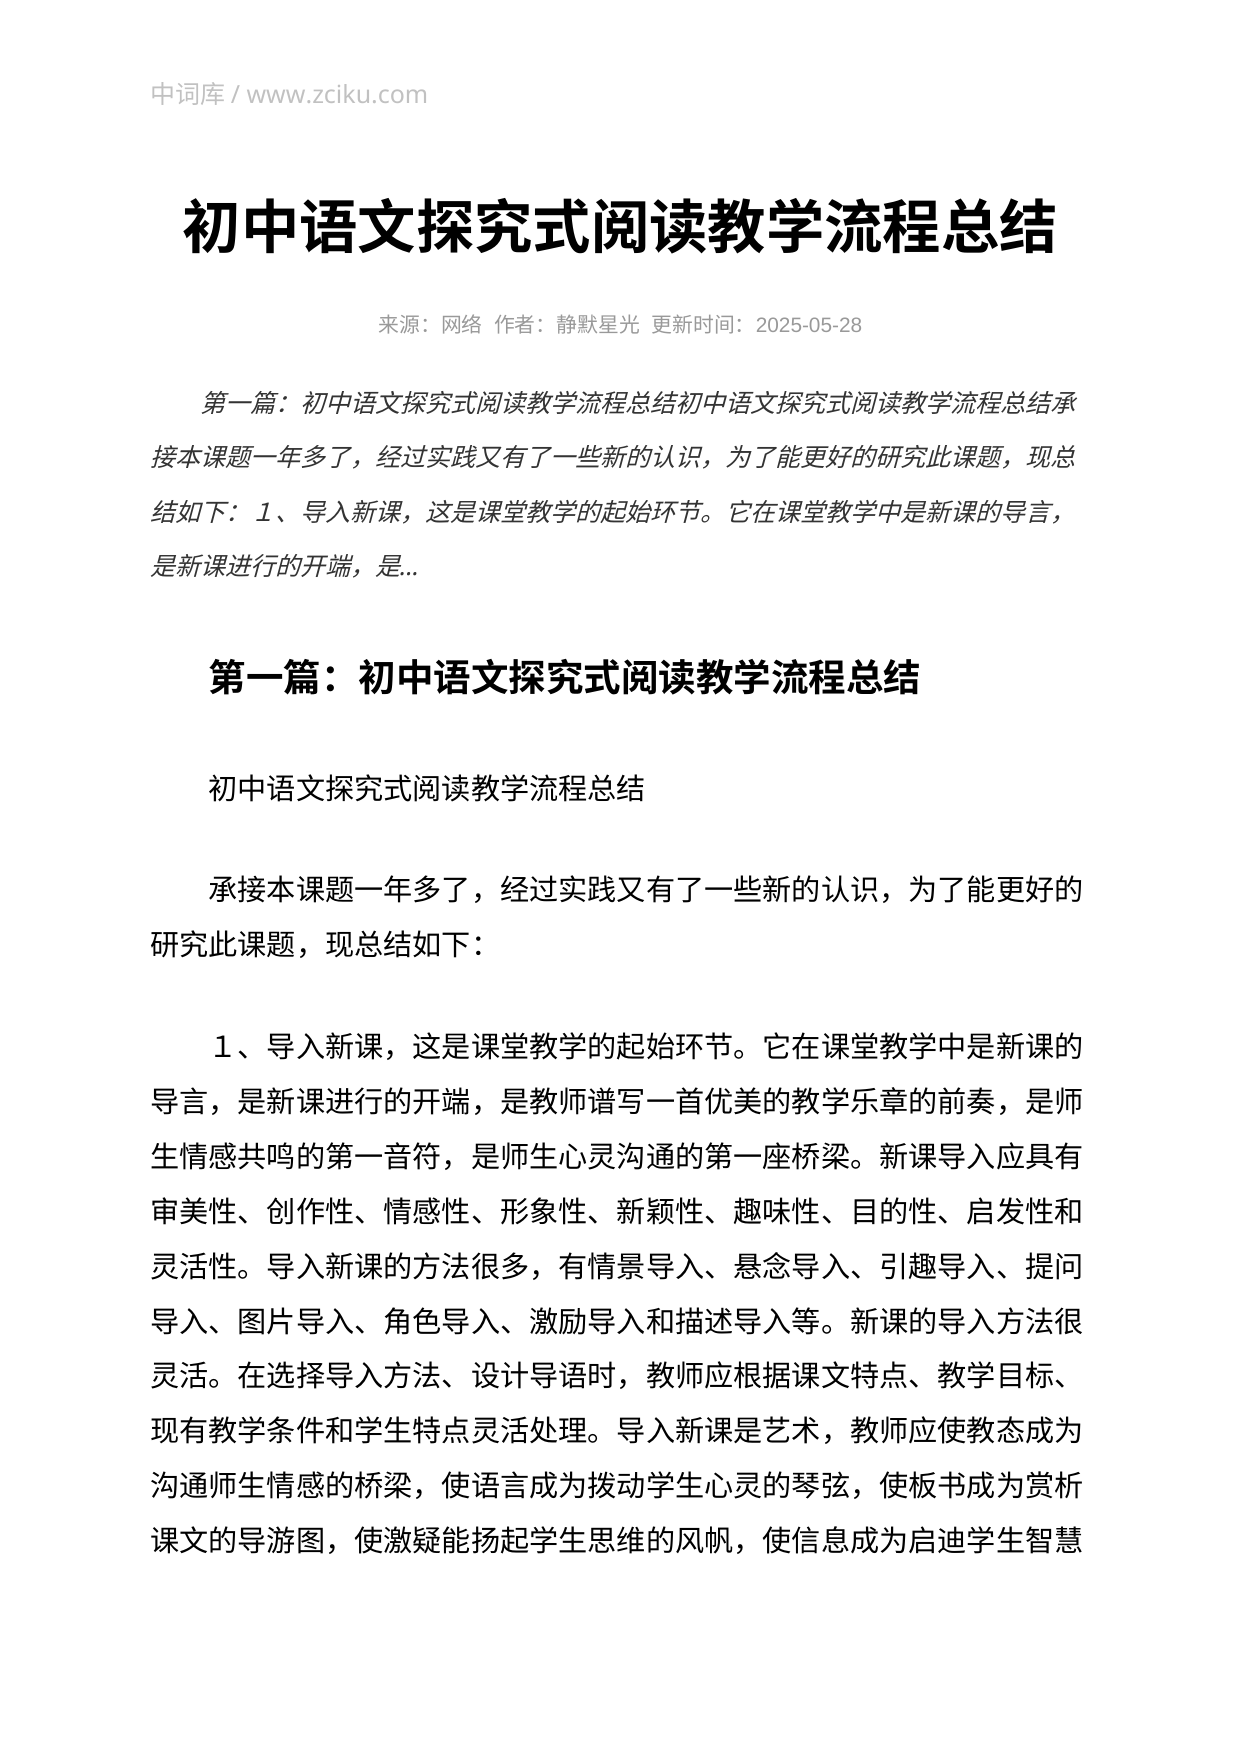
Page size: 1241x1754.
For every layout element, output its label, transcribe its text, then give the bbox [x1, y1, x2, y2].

text 承接本课题一年多了，经过实践又有了一些新的认识，为了能更好的研究此课题，现总结如下： [150, 867, 1090, 964]
text 初中语文探究式阅读教学流程总结 [150, 765, 1090, 807]
text 第一篇：初中语文探究式阅读教学流程总结初中语文探究式阅读教学流程总结承接本课题一年多了，经过实践又有了一些新的认识，为了能更好的研究此课题，现总结如下：１、导入新课，这是课堂教学的起始环节。它在课堂教学中是新课的导言，是新课进行的开端，是... [150, 383, 1090, 583]
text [150, 1024, 1090, 1560]
text 来源：网络 作者：静默星光 更新时间：2025-05-28 [150, 313, 1090, 337]
subtitle 初中语文探究式阅读教学流程总结 [150, 181, 1090, 266]
text 第一篇：初中语文探究式阅读教学流程总结 [150, 648, 1090, 702]
